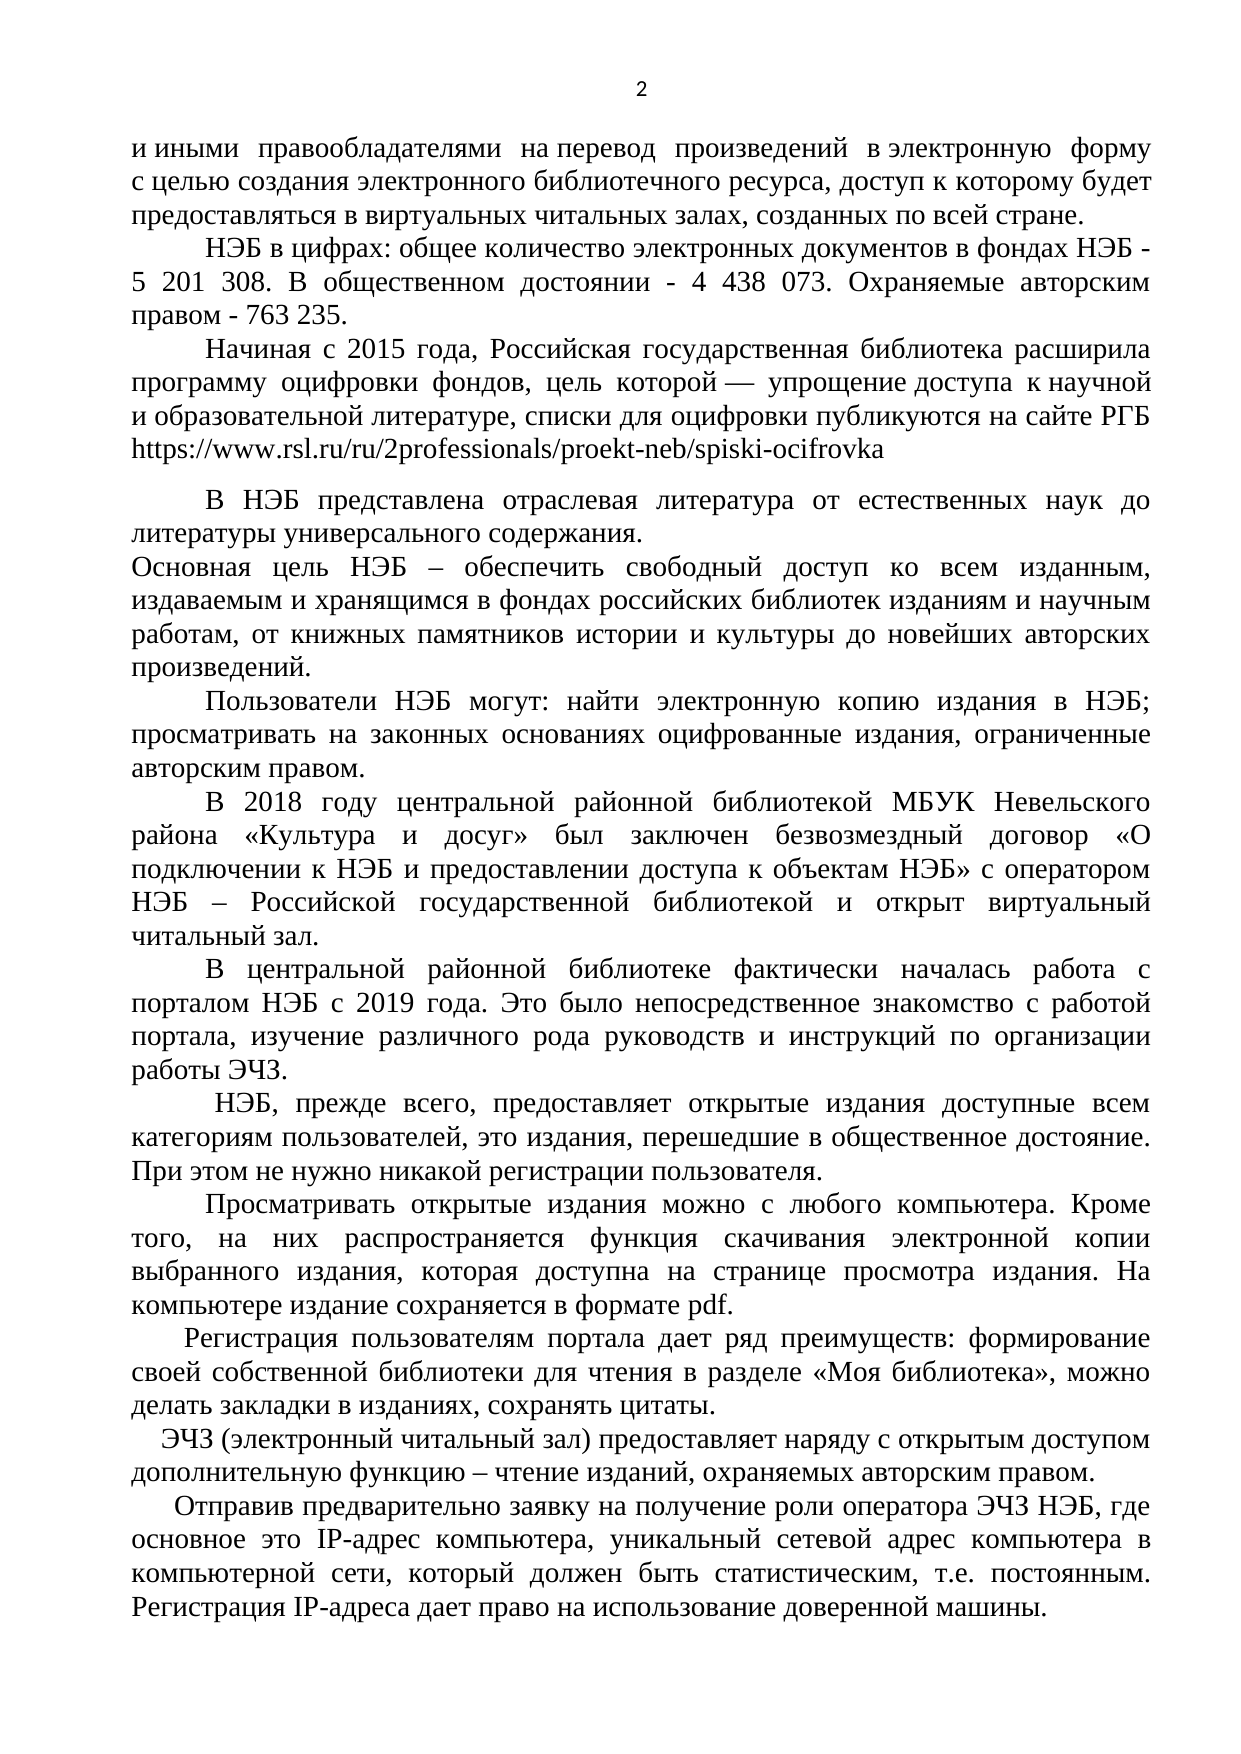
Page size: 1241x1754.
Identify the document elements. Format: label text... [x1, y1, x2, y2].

text В НЭБ представлена отраслевая литература от естественных наук до литературы универсального содержания. [131, 482, 1152, 549]
text В 2018 году центральной районной библиотекой МБУК Невельского района «Культура и досуг» был заключен безвозмездный договор «О подключении к НЭБ и предоставлении доступа к объектам НЭБ» с оператором НЭБ – Российской государственной библиотекой и открыт виртуальный читальный зал. [131, 784, 1152, 951]
text В центральной районной библиотеке фактически началась работа с порталом НЭБ с 2019 года. Это было непосредственное знакомство с работой портала, изучение различного рода руководств и инструкций по организации работы ЭЧЗ. [131, 951, 1152, 1086]
text Просматривать открытые издания можно с любого компьютера. Кроме того, на них распространяется функция скачивания электронной копии выбранного издания, которая доступна на странице просмотра издания. На компьютере издание сохраняется в формате pdf. [131, 1186, 1152, 1320]
text Основная цель НЭБ – обеспечить свободный доступ ко всем изданным, издаваемым и хранящимся в фондах российских библиотек изданиям и научным работам, от книжных памятников истории и культуры до новейших авторских произведений. [131, 549, 1152, 683]
text Начиная с 2015 года, Российская государственная библиотека расширила программу оцифровки фондов, цель которой — упрощение доступа к научной и образовательной литературе, списки для оцифровки публикуются на сайте РГБ https://www.rsl.ru/ru/2professionals/proekt-neb/spiski-ocifrovka [131, 331, 1152, 465]
text НЭБ, прежде всего, предоставляет открытые издания доступные всем категориям пользователей, это издания, перешедшие в общественное достояние. При этом не нужно никакой регистрации пользователя. [131, 1086, 1152, 1186]
text Отправив предварительно заявку на получение роли оператора ЭЧЗ НЭБ, где основное это IP-адрес компьютера, уникальный сетевой адрес компьютера в компьютерной сети, который должен быть статистическим, т.е. постоянным. Регистрация IP-адреса дает право на использование доверенной машины. [131, 1488, 1152, 1622]
text Пользователи НЭБ могут: найти электронную копию издания в НЭБ; просматривать на законных основаниях оцифрованные издания, ограниченные авторским правом. [131, 683, 1152, 784]
text ЭЧЗ (электронный читальный зал) предоставляет наряду с открытым доступом дополнительную функцию – чтение изданий, охраняемых авторским правом. [131, 1421, 1152, 1488]
text НЭБ в цифрах: общее количество электронных документов в фондах НЭБ - 5 201 308. В общественном достоянии - 4 438 073. Охраняемые авторским правом - 763 235. [131, 230, 1152, 331]
text Регистрация пользователям портала дает ряд преимуществ: формирование своей собственной библиотеки для чтения в разделе «Моя библиотека», можно делать закладки в изданиях, сохранять цитаты. [131, 1320, 1152, 1421]
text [131, 130, 1152, 230]
